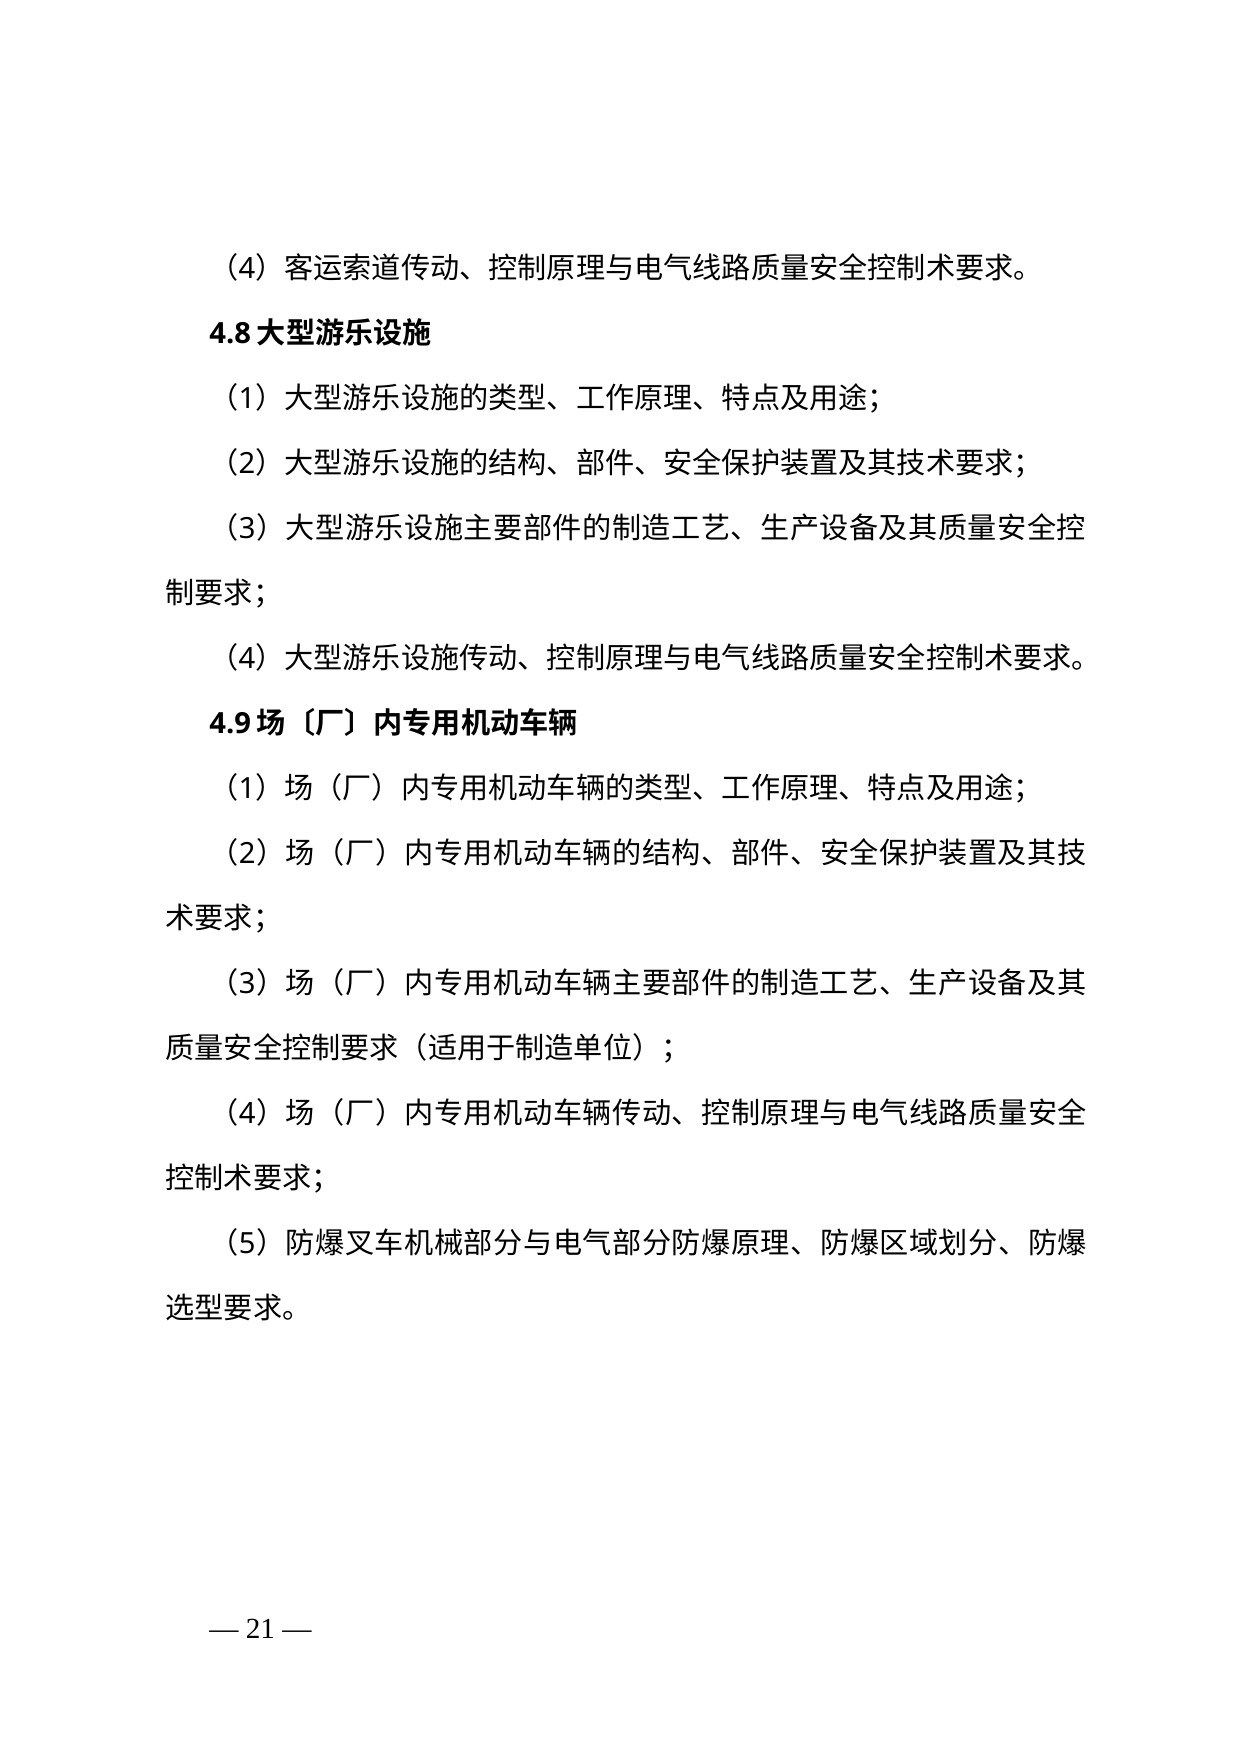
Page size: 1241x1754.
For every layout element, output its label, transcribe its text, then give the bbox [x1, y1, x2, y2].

text （1）大型游乐设施的类型、工作原理、特点及用途； [165, 363, 1087, 428]
text （3）大型游乐设施主要部件的制造工艺、生产设备及其质量安全控制要求； [165, 493, 1087, 623]
text （3）场（厂）内专用机动车辆主要部件的制造工艺、生产设备及其质量安全控制要求（适用于制造单位）； [165, 948, 1087, 1078]
text （4）大型游乐设施传动、控制原理与电气线路质量安全控制术要求。 [165, 623, 1087, 688]
text （2）场（厂）内专用机动车辆的结构、部件、安全保护装置及其技术要求； [165, 818, 1087, 948]
text （4）客运索道传动、控制原理与电气线路质量安全控制术要求。 [165, 233, 1087, 298]
text 4.8大型游乐设施 [165, 298, 1087, 363]
text 4.9场〔厂〕内专用机动车辆 [165, 688, 1087, 753]
text （5）防爆叉车机械部分与电气部分防爆原理、防爆区域划分、防爆选型要求。 [165, 1208, 1087, 1338]
text （1）场（厂）内专用机动车辆的类型、工作原理、特点及用途； [165, 753, 1087, 818]
text （4）场（厂）内专用机动车辆传动、控制原理与电气线路质量安全控制术要求； [165, 1078, 1087, 1208]
text （2）大型游乐设施的结构、部件、安全保护装置及其技术要求； [165, 428, 1087, 493]
